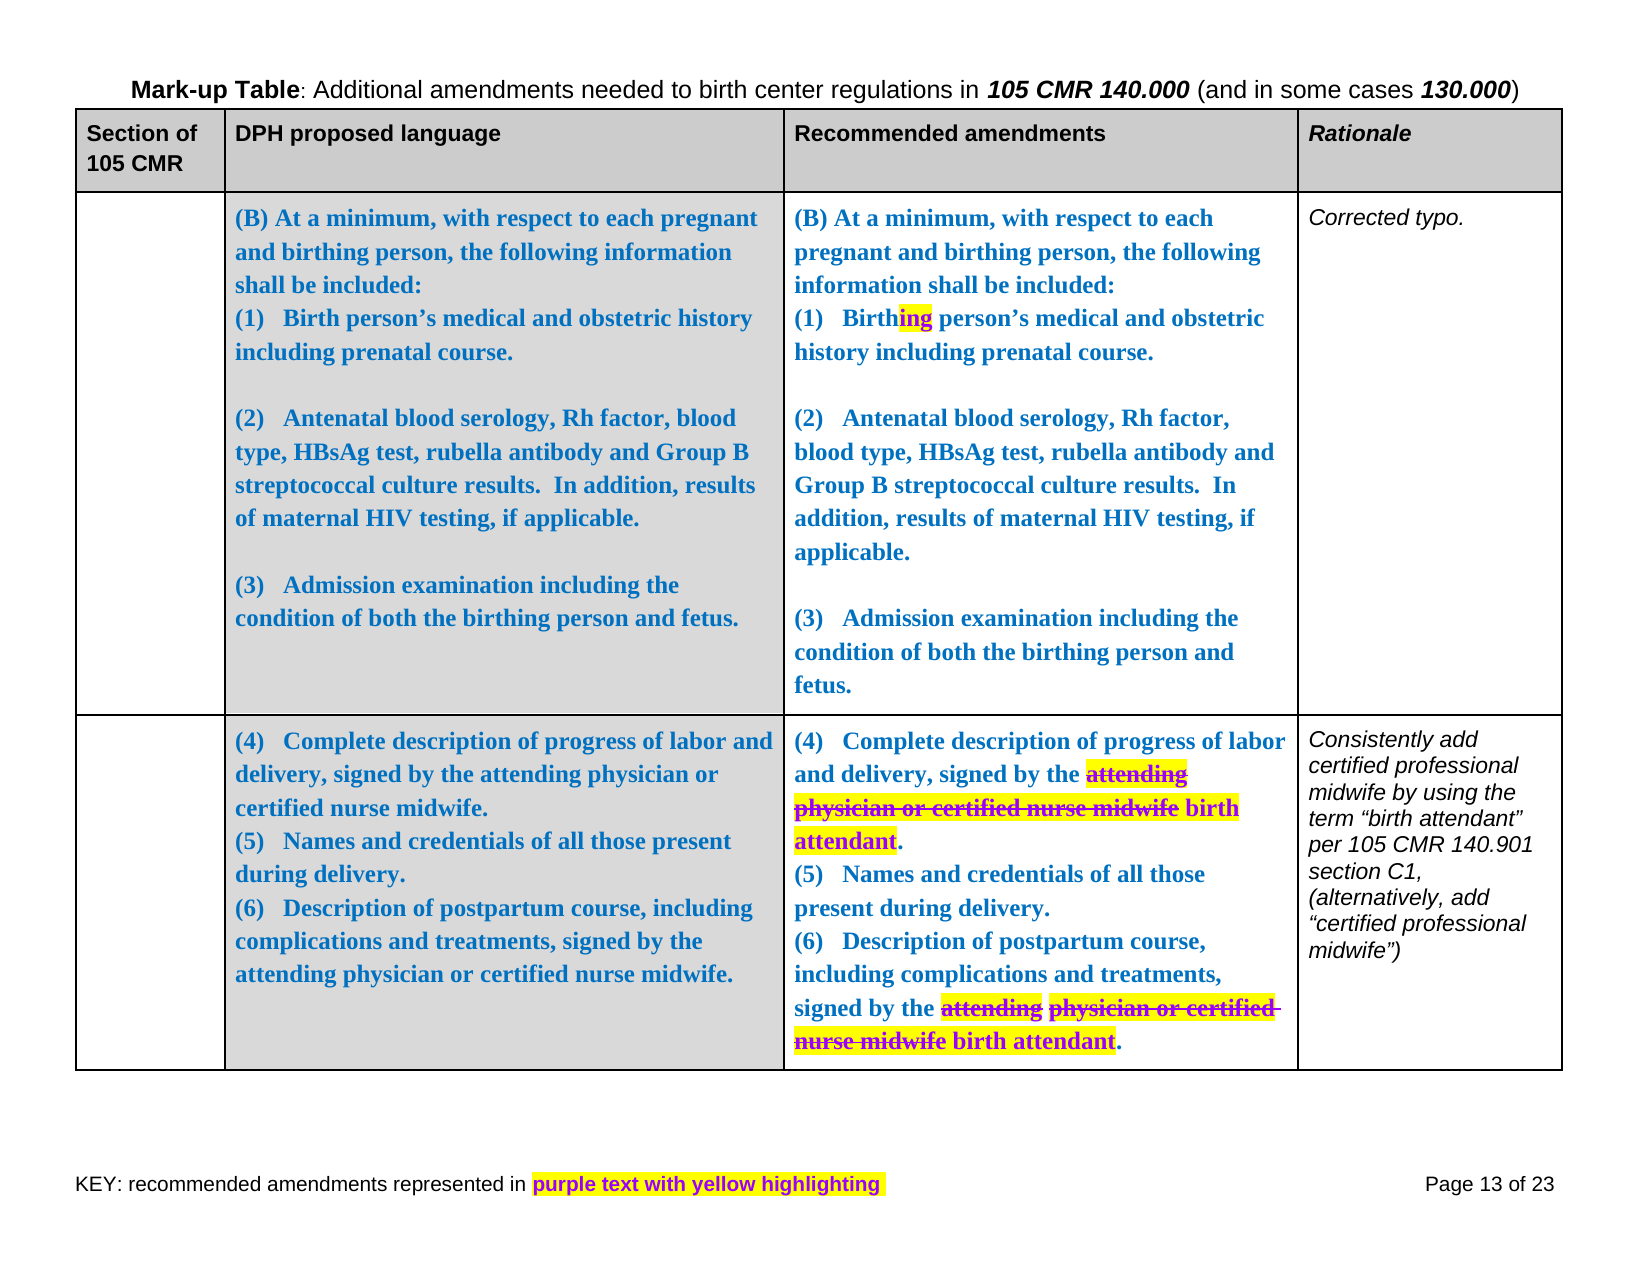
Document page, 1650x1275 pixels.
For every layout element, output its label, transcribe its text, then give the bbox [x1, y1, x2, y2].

table_cell Corrected typo. [1299, 193, 1561, 713]
table_header Recommended amendments [785, 110, 1297, 191]
table_cell (4) Complete description of progress of labor and delivery, signed by the attending physician or certified nurse midwife. (5) Names and credentials of all those present during delivery. (6) Description of postpartum course, including complications and treatments, signed by the attending physician or certified nurse midwife. [226, 716, 783, 1069]
table_cell Consistently add certified professional midwife by using the term “birth attendant” per 105 CMR 140.901 section C1, (alternatively, add “certified professional midwife”) [1299, 716, 1561, 1069]
table_cell [77, 193, 224, 713]
table_cell (B) At a minimum, with respect to each pregnant and birthing person, the following information shall be included: (1) Birthing person’s medical and obstetric history including prenatal course. (2) Antenatal blood serology, Rh factor, blood type, HBsAg test, rubella antibody and Group B streptococcal culture results. In addition, results of maternal HIV testing, if applicable. (3) Admission examination including the condition of both the birthing person and fetus. [785, 193, 1297, 713]
table_cell (B) At a minimum, with respect to each pregnant and birthing person, the following information shall be included: (1) Birth person’s medical and obstetric history including prenatal course. (2) Antenatal blood serology, Rh factor, blood type, HBsAg test, rubella antibody and Group B streptococcal culture results. In addition, results of maternal HIV testing, if applicable. (3) Admission examination including the condition of both the birthing person and fetus. [226, 193, 783, 713]
table_cell (4) Complete description of progress of labor and delivery, signed by the attending physician or certified nurse midwife birth attendant. (5) Names and credentials of all those present during delivery. (6) Description of postpartum course, including complications and treatments, signed by the attending physician or certified nurse midwife birth attendant. [785, 716, 1297, 1069]
table_cell [77, 716, 224, 1069]
table_header Rationale [1299, 110, 1561, 191]
table_header Section of 105 CMR [77, 110, 224, 191]
table_header DPH proposed language [226, 110, 783, 191]
